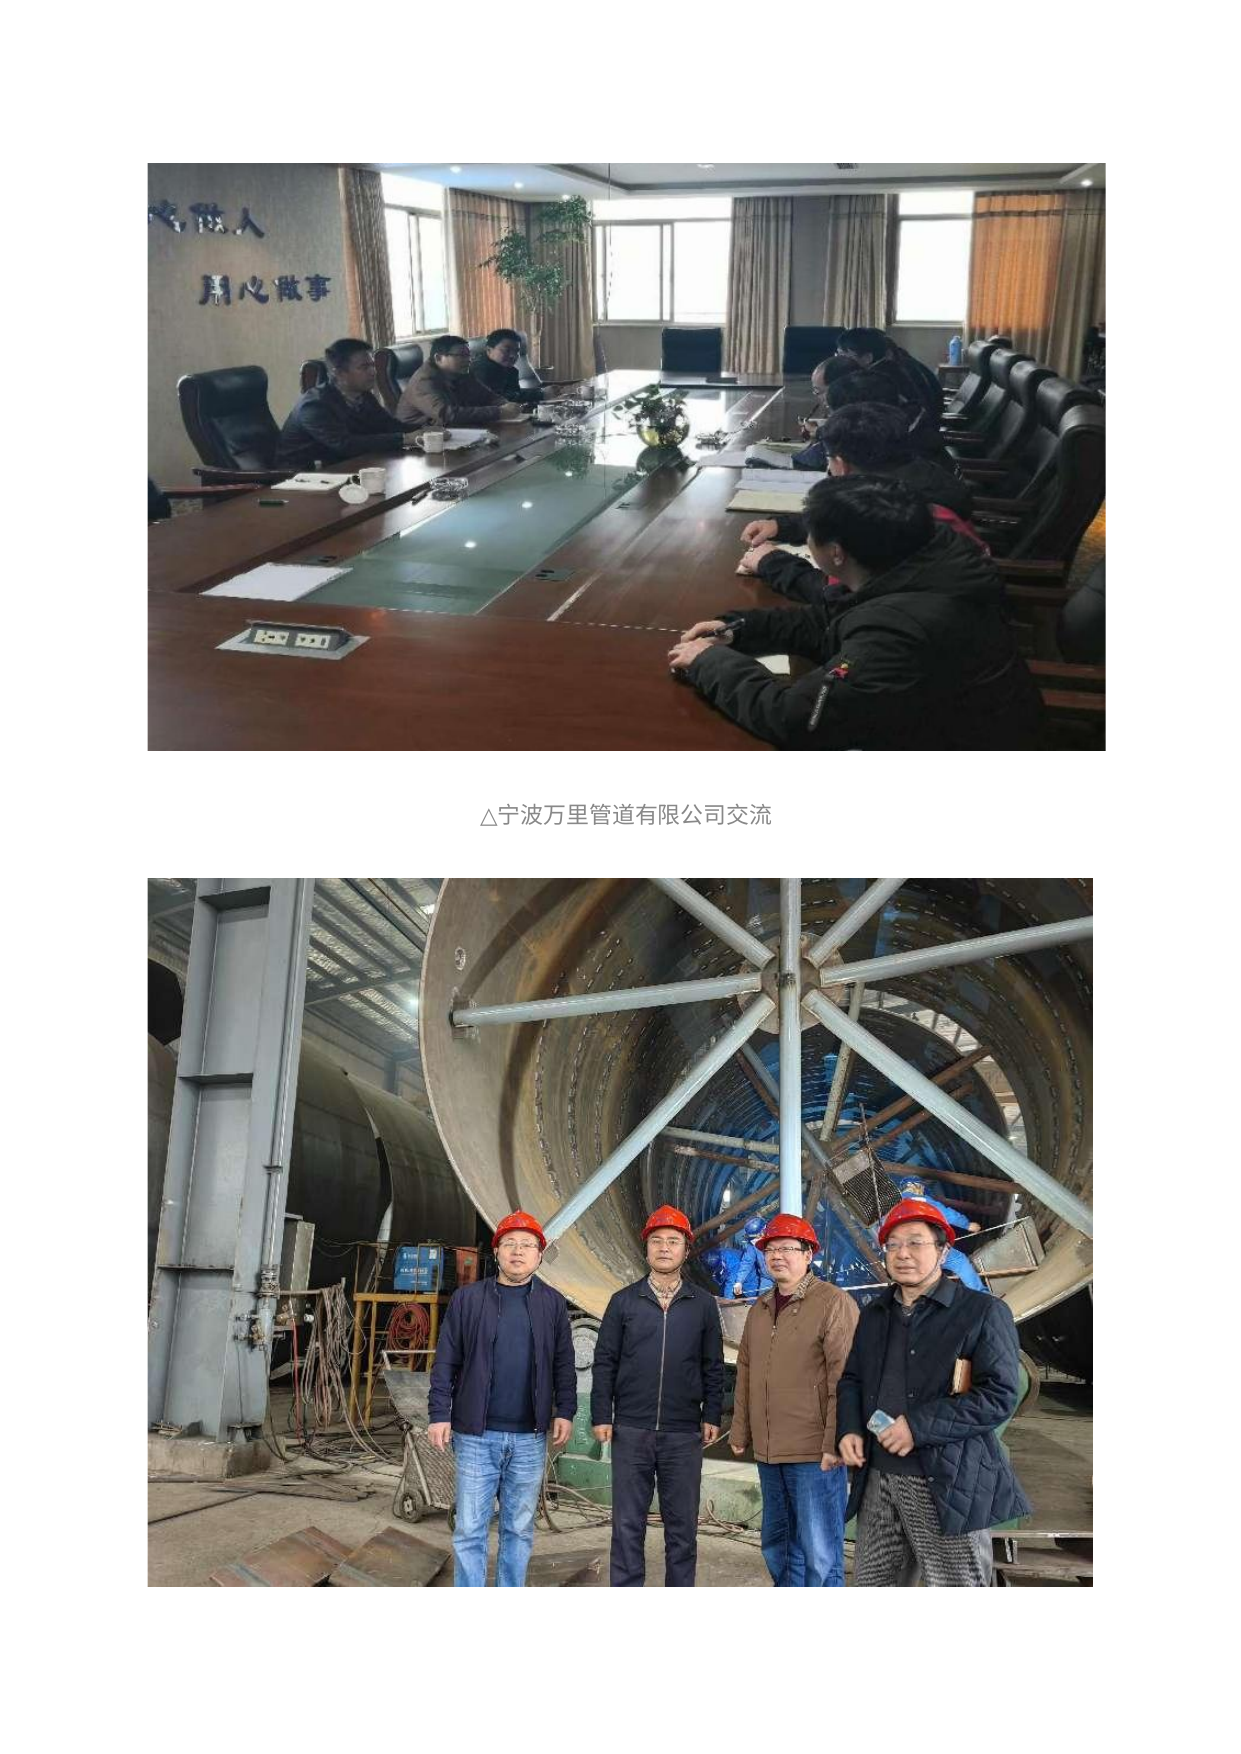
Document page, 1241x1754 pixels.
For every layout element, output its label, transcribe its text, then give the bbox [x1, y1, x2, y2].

picture [147, 163, 1106, 751]
text △宁波万里管道有限公司交流 [148, 781, 1104, 846]
picture [147, 878, 1093, 1587]
